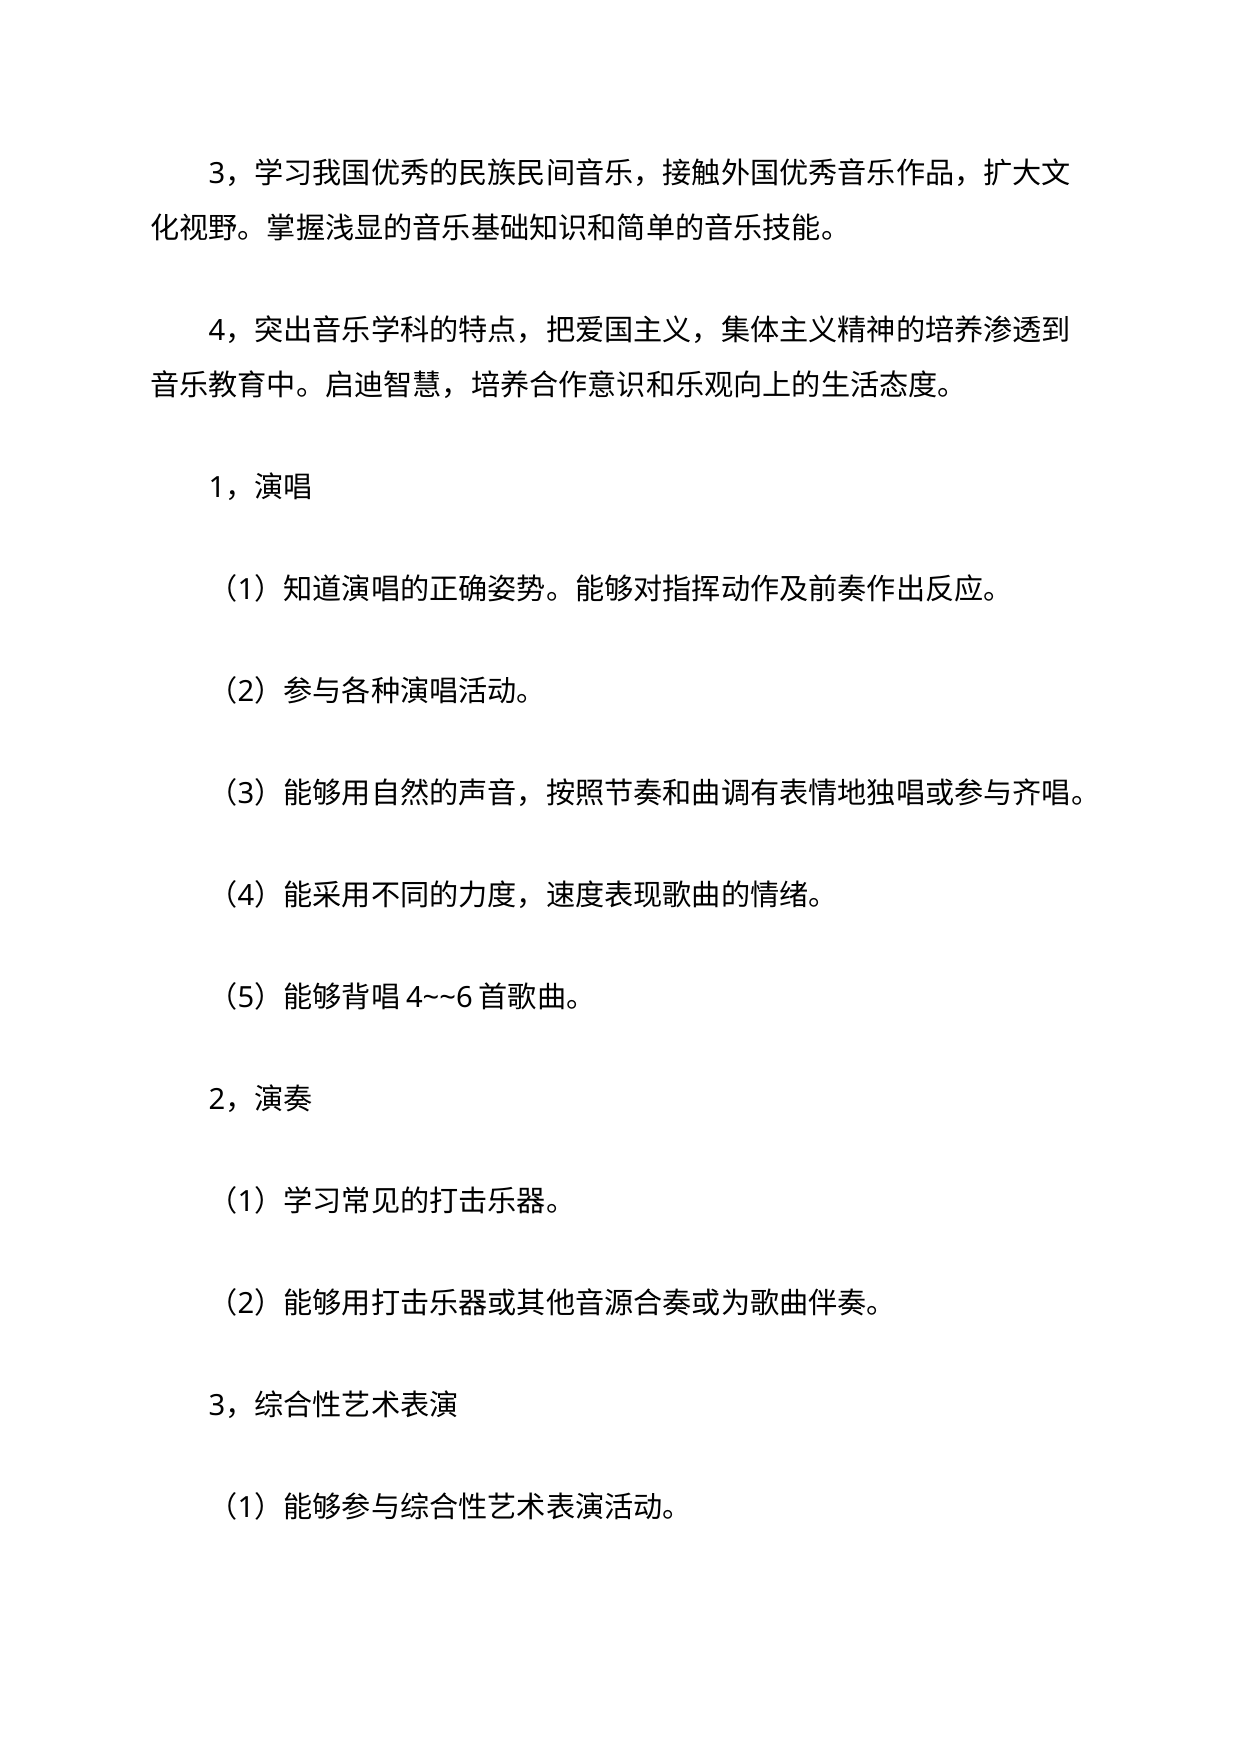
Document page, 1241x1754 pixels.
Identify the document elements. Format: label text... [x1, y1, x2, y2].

text （1）能够参与综合性艺术表演活动。 [150, 1483, 1090, 1526]
text 3，综合性艺术表演 [150, 1381, 1090, 1424]
text 2，演奏 [150, 1075, 1090, 1118]
text （1）知道演唱的正确姿势。能够对指挥动作及前奏作出反应。 [150, 566, 1090, 608]
text （2）参与各种演唱活动。 [150, 667, 1090, 710]
text （5）能够背唱4~~6首歌曲。 [150, 973, 1090, 1016]
text 3，学习我国优秀的民族民间音乐，接触外国优秀音乐作品，扩大文化视野。掌握浅显的音乐基础知识和简单的音乐技能。 [150, 150, 1090, 247]
text 1，演唱 [150, 463, 1090, 506]
text （4）能采用不同的力度，速度表现歌曲的情绪。 [150, 871, 1090, 914]
text （3）能够用自然的声音，按照节奏和曲调有表情地独唱或参与齐唱。 [150, 769, 1090, 812]
text （2）能够用打击乐器或其他音源合奏或为歌曲伴奏。 [150, 1279, 1090, 1322]
text （1）学习常见的打击乐器。 [150, 1177, 1090, 1220]
text 4，突出音乐学科的特点，把爱国主义，集体主义精神的培养渗透到音乐教育中。启迪智慧，培养合作意识和乐观向上的生活态度。 [150, 307, 1090, 404]
